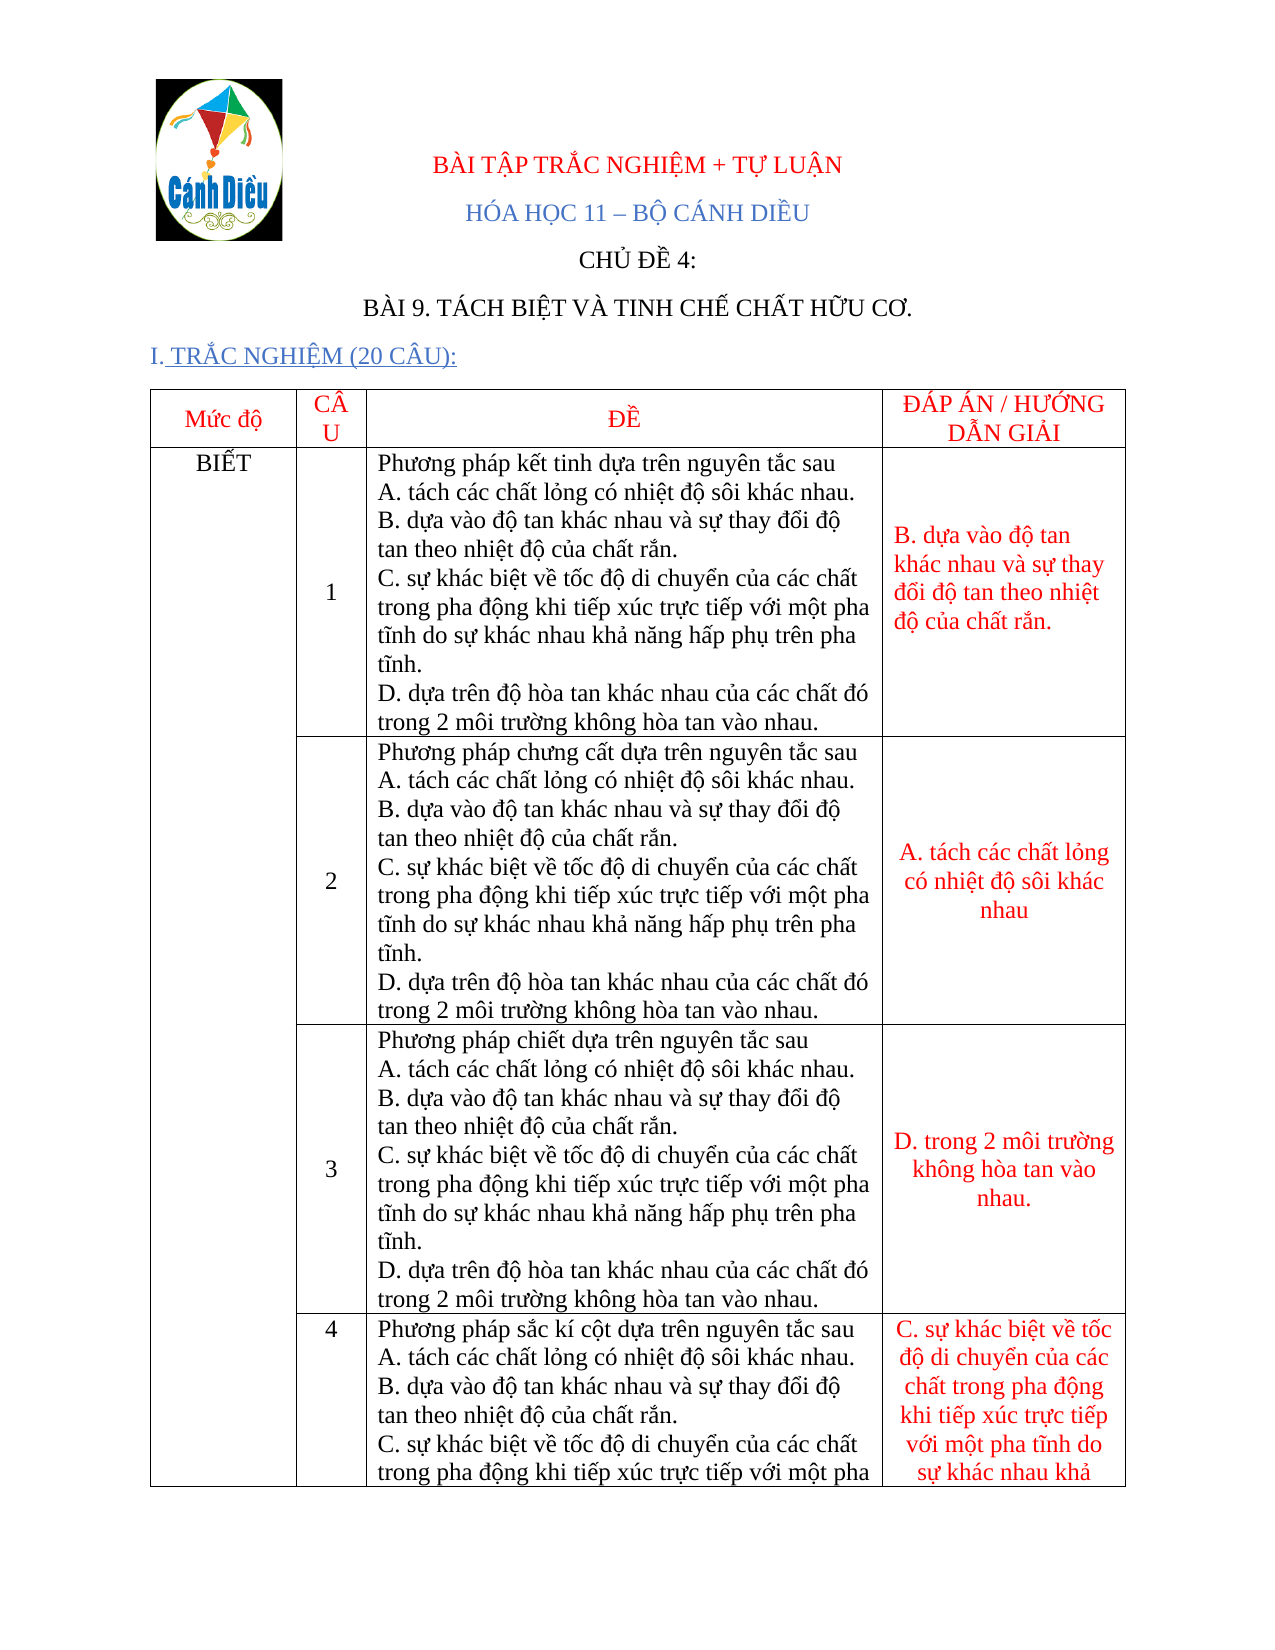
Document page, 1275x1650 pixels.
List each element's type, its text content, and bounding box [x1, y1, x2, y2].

table_header Mức độ [151, 390, 296, 447]
table_cell Phương pháp chiết dựa trên nguyên tắc sau A. tách các chất lỏng có nhiệt độ sôi khác nhau. B. dựa vào độ tan khác nhau và sự thay đổi độ tan theo nhiệt độ của chất rắn. C. sự khác biệt về tốc độ di chuyển của các chất trong pha động khi tiếp xúc trực tiếp với một pha tĩnh do sự khác nhau khả năng hấp phụ trên pha tĩnh. D. dựa trên độ hòa tan khác nhau của các chất đó trong 2 môi trường không hòa tan vào nhau. [367, 1025, 882, 1313]
table_cell Phương pháp chưng cất dựa trên nguyên tắc sau A. tách các chất lỏng có nhiệt độ sôi khác nhau. B. dựa vào độ tan khác nhau và sự thay đổi độ tan theo nhiệt độ của chất rắn. C. sự khác biệt về tốc độ di chuyển của các chất trong pha động khi tiếp xúc trực tiếp với một pha tĩnh do sự khác nhau khả năng hấp phụ trên pha tĩnh. D. dựa trên độ hòa tan khác nhau của các chất đó trong 2 môi trường không hòa tan vào nhau. [367, 737, 882, 1024]
text HÓA HỌC 11 – BỘ CÁNH DIỀU [283, 198, 1125, 226]
table_header ĐỀ [367, 390, 882, 447]
text BÀI TẬP TRẮC NGHIỆM + TỰ LUẬN [283, 150, 1125, 179]
picture [155, 79, 283, 241]
table_header CÂU [297, 390, 366, 447]
table_cell 2 [297, 737, 366, 1024]
text CHỦ ĐỀ 4: [150, 245, 1125, 274]
text I. TRẮC NGHIỆM (20 CÂU): [150, 341, 1125, 369]
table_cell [367, 1314, 882, 1486]
table_cell Phương pháp kết tinh dựa trên nguyên tắc sau A. tách các chất lỏng có nhiệt độ sôi khác nhau. B. dựa vào độ tan khác nhau và sự thay đổi độ tan theo nhiệt độ của chất rắn. C. sự khác biệt về tốc độ di chuyển của các chất trong pha động khi tiếp xúc trực tiếp với một pha tĩnh do sự khác nhau khả năng hấp phụ trên pha tĩnh. D. dựa trên độ hòa tan khác nhau của các chất đó trong 2 môi trường không hòa tan vào nhau. [367, 448, 882, 736]
table_header ĐÁP ÁN / HƯỚNG DẪN GIẢI [883, 390, 1125, 447]
table_cell B. dựa vào độ tan khác nhau và sự thay đổi độ tan theo nhiệt độ của chất rắn. [883, 448, 1125, 736]
table_cell 4 [297, 1314, 366, 1486]
table_cell 1 [297, 448, 366, 736]
table_cell D. trong 2 môi trường không hòa tan vào nhau. [883, 1025, 1125, 1313]
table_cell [883, 1314, 1125, 1486]
table_cell A. tách các chất lỏng có nhiệt độ sôi khác nhau [883, 737, 1125, 1024]
text BÀI 9. TÁCH BIỆT VÀ TINH CHẾ CHẤT HỮU CƠ. [150, 293, 1125, 322]
table_cell 3 [297, 1025, 366, 1313]
table_cell BIẾT [151, 448, 296, 1486]
